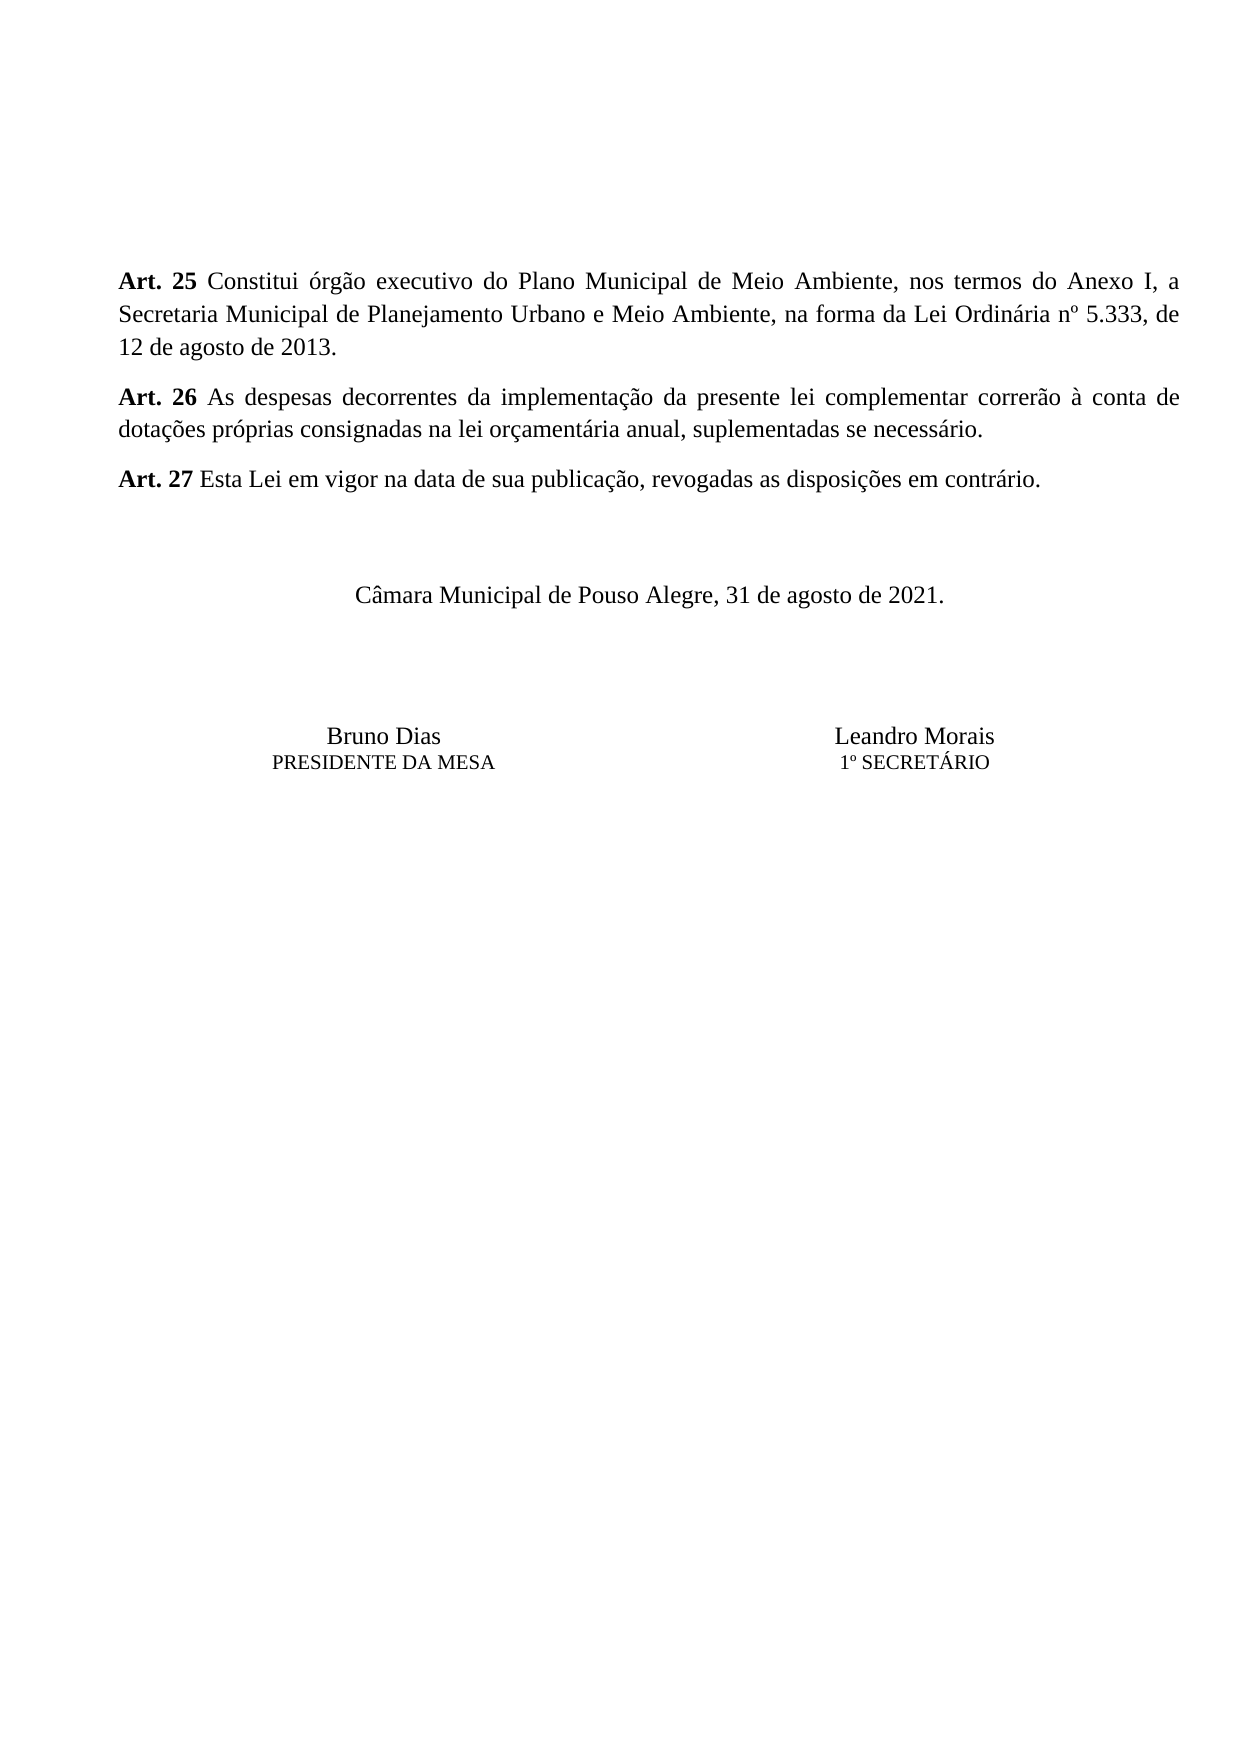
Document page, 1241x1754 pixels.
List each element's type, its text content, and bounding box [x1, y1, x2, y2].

table_cell 1º SECRETÁRIO [649, 750, 1180, 774]
text Câmara Municipal de Pouso Alegre, 31 de agosto de 2021. [118, 580, 1181, 609]
table_cell PRESIDENTE DA MESA [118, 750, 649, 774]
text Art. 25 Constitui órgão executivo do Plano Municipal de Meio Ambiente, nos termos do Anexo I, a Secretaria Municipal de Planejamento Urbano e Meio Ambiente, na forma da Lei Ordinária nº 5.333, de 12 de agosto de 2013. [118, 266, 1181, 361]
text Art. 26 As despesas decorrentes da implementação da presente lei complementar correrão à conta de dotações próprias consignadas na lei orçamentária anual, suplementadas se necessário. [118, 382, 1181, 443]
table_header Bruno Dias [118, 721, 649, 750]
text Art. 27 Esta Lei em vigor na data de sua publicação, revogadas as disposições em contrário. [118, 464, 1181, 493]
table_header Leandro Morais [649, 721, 1180, 750]
